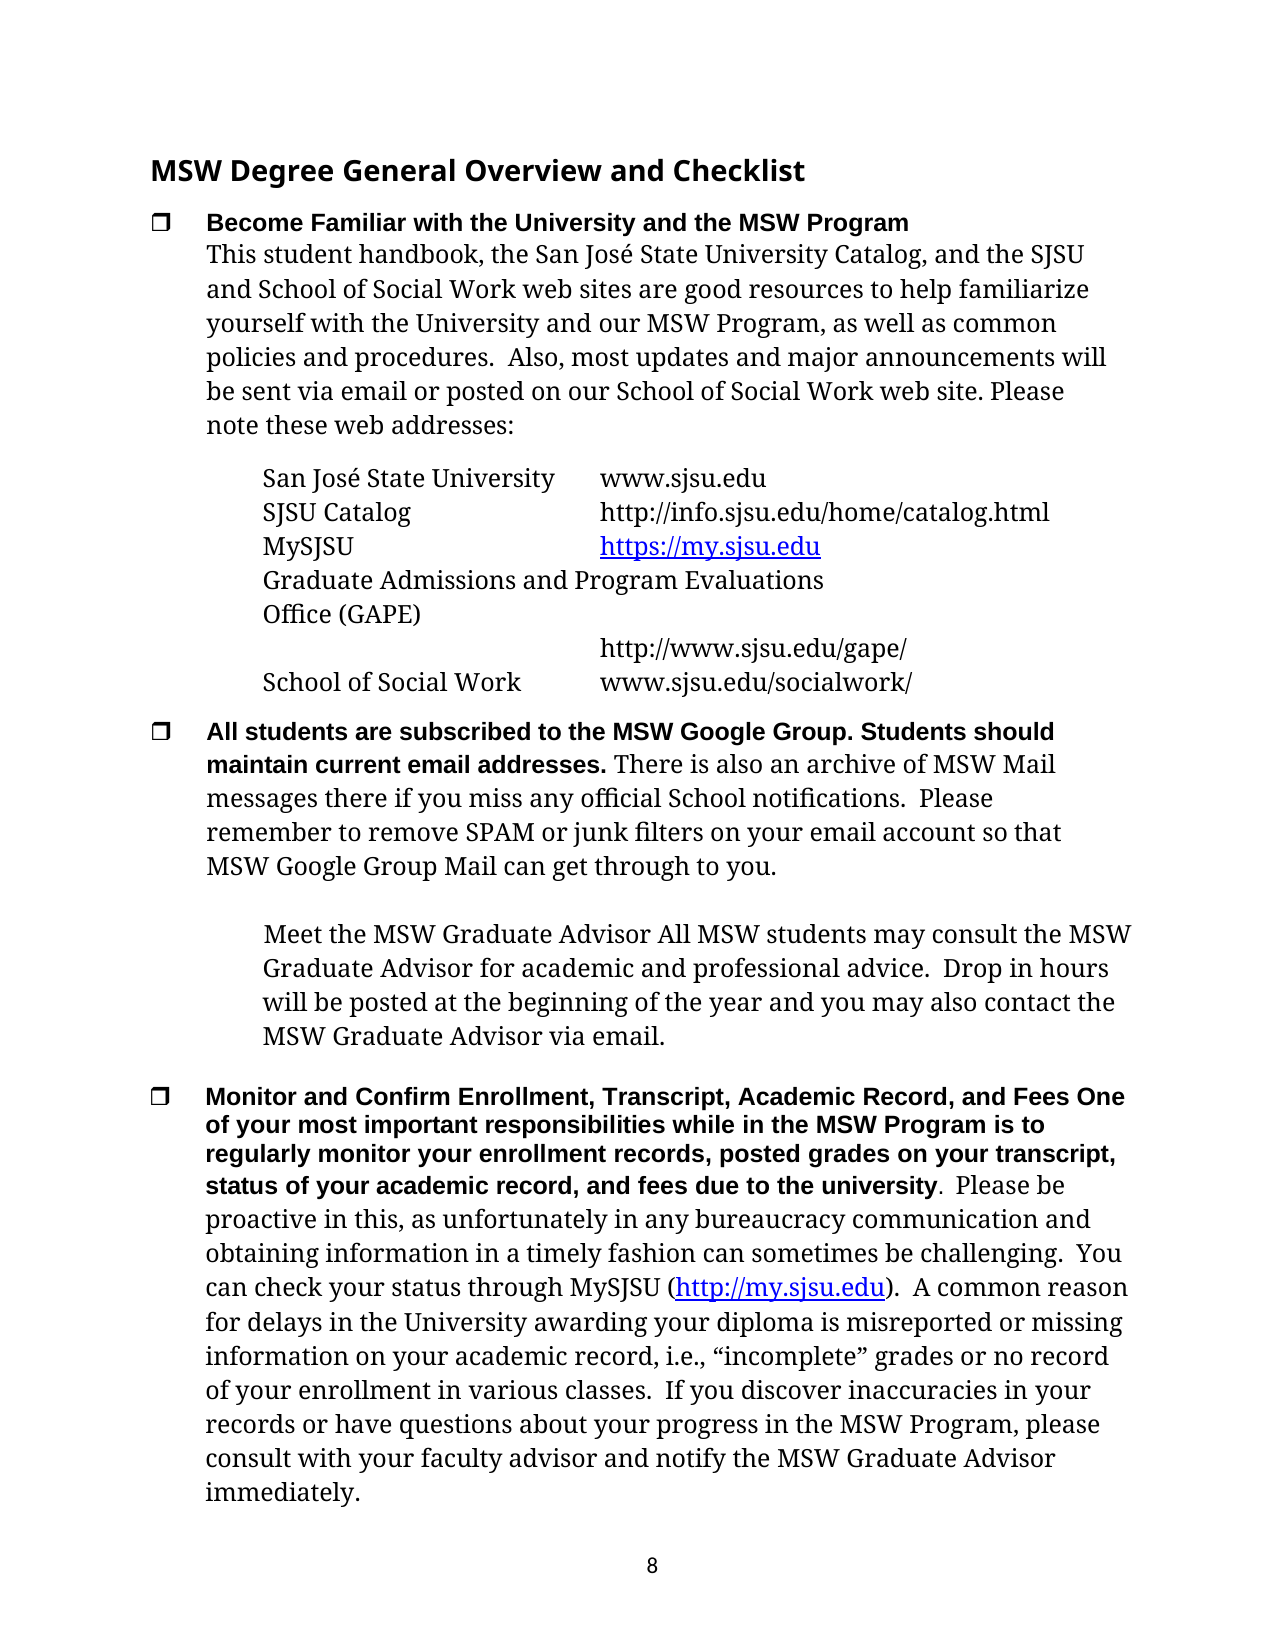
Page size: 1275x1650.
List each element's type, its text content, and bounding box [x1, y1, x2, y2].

text This student handbook, the San José State University Catalog, and the SJSU and School of Social Work web sites are good resources to help familiarize yourself with the University and our MSW Program, as well as common policies and procedures. Also, most updates and major announcements will be sent via email or posted on our School of Social Work web site. Please note these web addresses: [206, 237, 1112, 442]
list Become Familiar with the University and the MSW Program [150, 208, 1135, 237]
text SJSU Catalog http://info.sjsu.edu/home/catalog.html [262, 494, 1135, 528]
text School of Social Work www.sjsu.edu/socialwork/ [262, 665, 1135, 699]
subtitle MSW Degree General Overview and Checklist [150, 150, 1135, 190]
list All students are subscribed to the MSW Google Group. Students should maintain current email addresses. There is also an archive of MSW Mail messages there if you miss any official School notifications. Please remember to remove SPAM or junk filters on your email account so that MSW Google Group Mail can get through to you. [150, 717, 1086, 882]
text San José State University www.sjsu.edu [262, 460, 1135, 494]
text MySJSU https://my.sjsu.edu [262, 528, 880, 562]
text Graduate Admissions and Program Evaluations Office (GAPE) [262, 562, 880, 631]
list Monitor and Confirm Enrollment, Transcript, Academic Record, and Fees One of your most important responsibilities while in the MSW Program is to regularly monitor your enrollment records, posted grades on your transcript, status of your academic record, and fees due to the university. Please be proactive in this, as unfortunately in any bureaucracy communication and obtaining information in a timely fashion can sometimes be challenging. You can check your status through MySJSU (http://my.sjsu.edu). A common reason for delays in the University awarding your diploma is misreported or missing information on your academic record, i.e., “incomplete” grades or no record of your enrollment in various classes. If you discover inaccuracies in your records or have questions about your progress in the MSW Program, please consult with your faculty advisor and notify the MSW Graduate Advisor immediately. [149, 1082, 1135, 1508]
text http://www.sjsu.edu/gape/ [600, 631, 1135, 665]
text Meet the MSW Graduate Advisor All MSW students may consult the MSW Graduate Advisor for academic and professional advice. Drop in hours will be posted at the beginning of the year and you may also contact the MSW Graduate Advisor via email. [225, 917, 1135, 1053]
